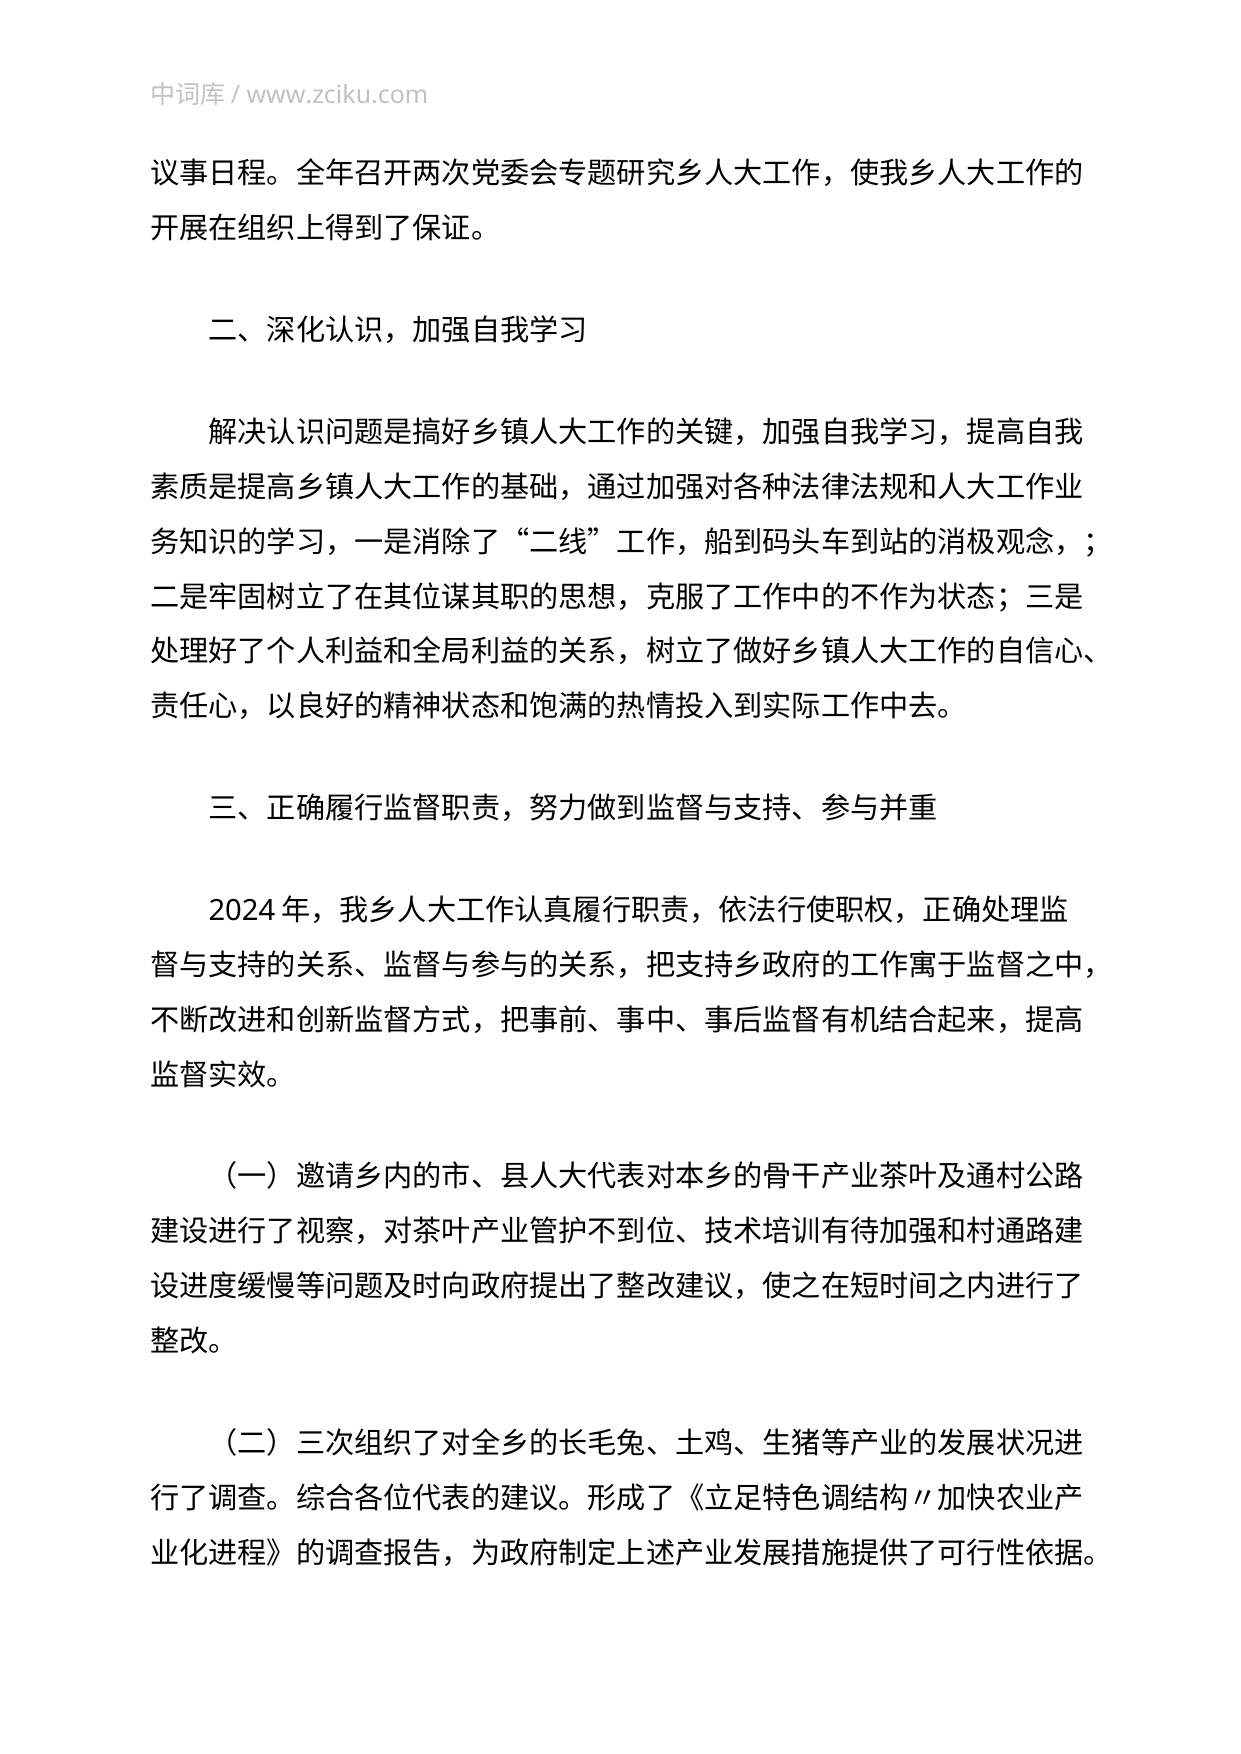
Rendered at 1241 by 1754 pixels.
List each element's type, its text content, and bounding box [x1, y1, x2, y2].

text 三、正确履行监督职责，努力做到监督与支持、参与并重 [150, 785, 1090, 827]
text 2024年，我乡人大工作认真履行职责，依法行使职权，正确处理监督与支持的关系、监督与参与的关系，把支持乡政府的工作寓于监督之中，不断改进和创新监督方式，把事前、事中、事后监督有机结合起来，提高监督实效。 [150, 886, 1090, 1093]
text 解决认识问题是搞好乡镇人大工作的关键，加强自我学习，提高自我素质是提高乡镇人大工作的基础，通过加强对各种法律法规和人大工作业务知识的学习，一是消除了“二线”工作，船到码头车到站的消极观念，；二是牢固树立了在其位谋其职的思想，克服了工作中的不作为状态；三是处理好了个人利益和全局利益的关系，树立了做好乡镇人大工作的自信心、责任心，以良好的精神状态和饱满的热情投入到实际工作中去。 [150, 408, 1090, 725]
text （一）邀请乡内的市、县人大代表对本乡的骨干产业茶叶及通村公路建设进行了视察，对茶叶产业管护不到位、技术培训有待加强和村通路建设进度缓慢等问题及时向政府提出了整改建议，使之在短时间之内进行了整改。 [150, 1153, 1090, 1360]
text （二）三次组织了对全乡的长毛兔、土鸡、生猪等产业的发展状况进行了调查。综合各位代表的建议。形成了《立足特色调结构〃加快农业产业化进程》的调查报告，为政府制定上述产业发展措施提供了可行性依据。 [150, 1419, 1090, 1572]
text 二、深化认识，加强自我学习 [150, 307, 1090, 349]
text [150, 150, 1090, 247]
